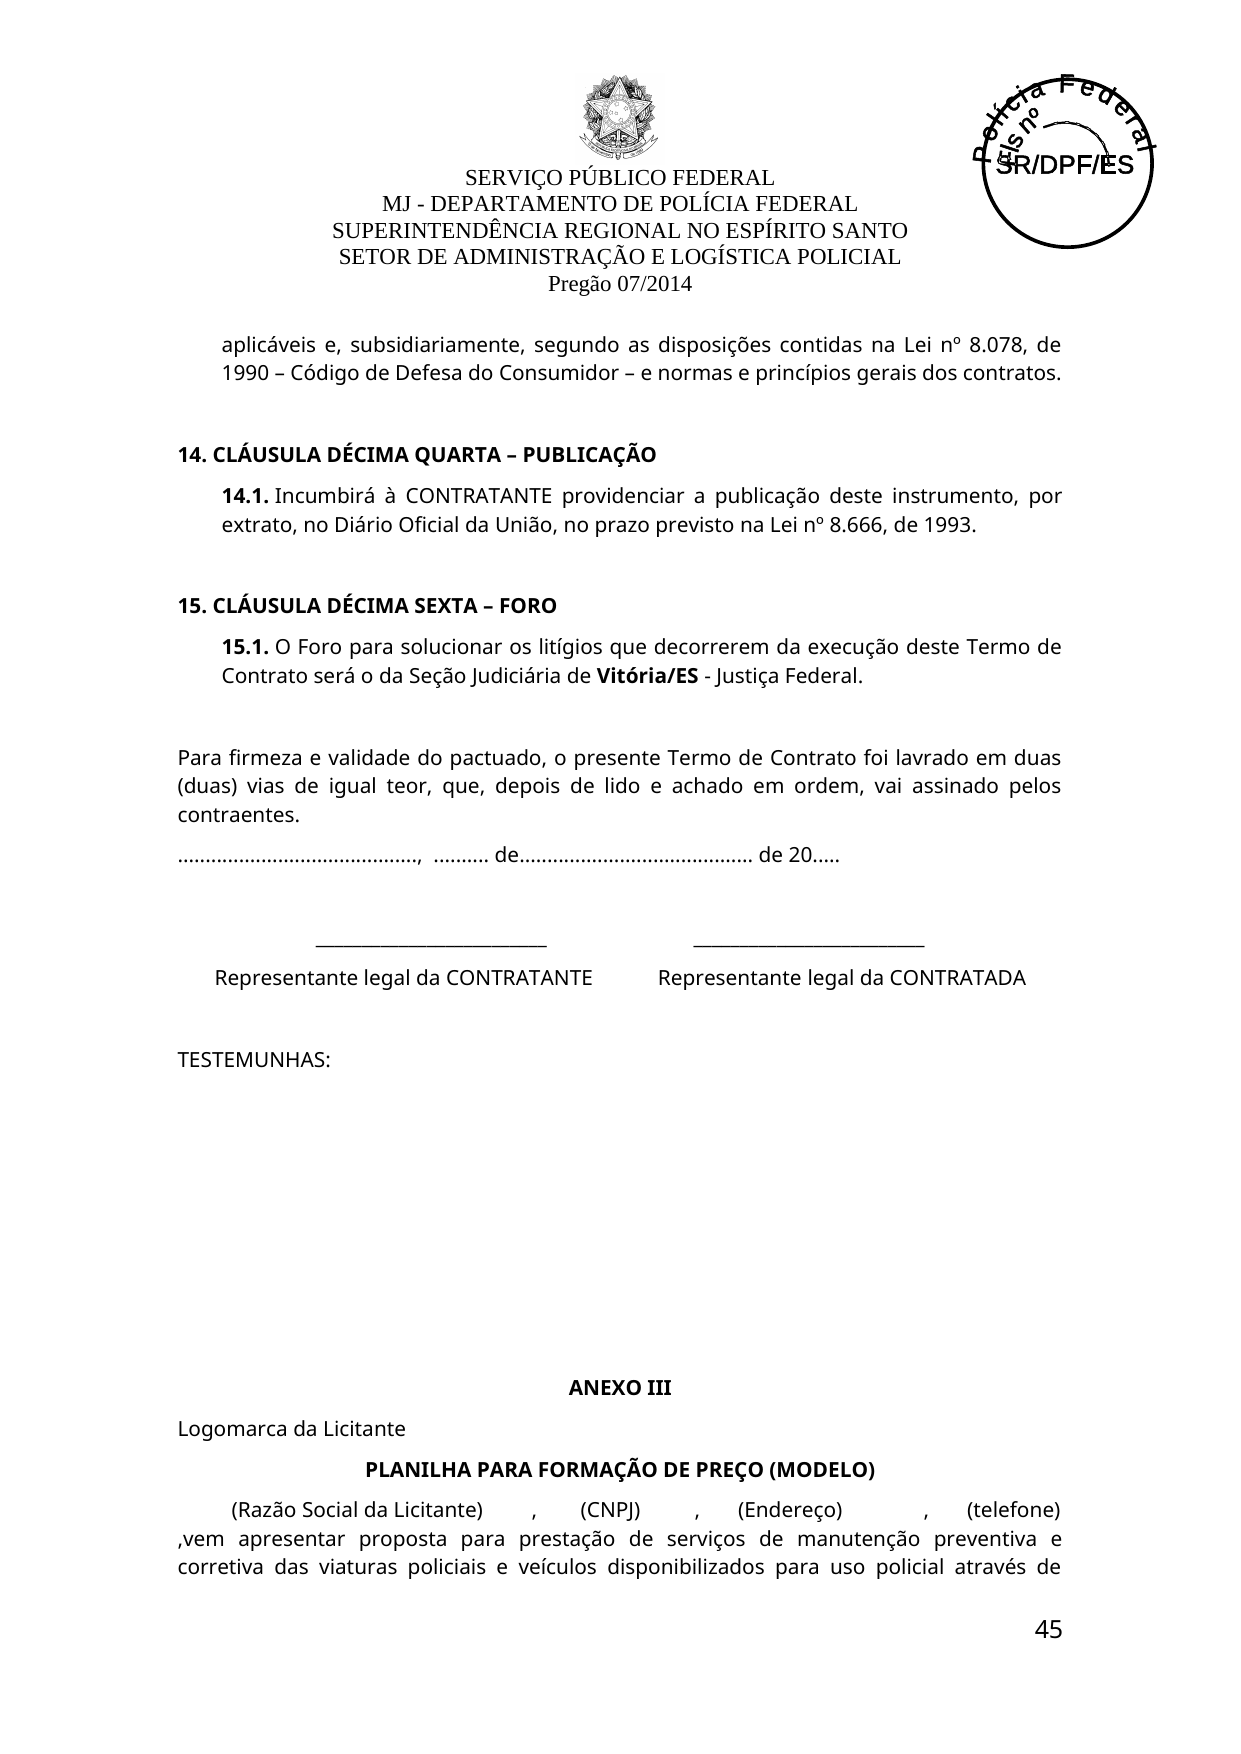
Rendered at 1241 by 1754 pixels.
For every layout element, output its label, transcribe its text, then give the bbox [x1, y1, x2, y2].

list CLÁUSULA DÉCIMA QUARTA – PUBLICAÇÃO [177, 440, 1063, 469]
list Incumbirá à CONTRATANTE providenciar a publicação deste instrumento, por extrato, no Diário Oficial da União, no prazo previsto na Lei nº 8.666, de 1993. [221, 481, 1063, 538]
text ..........................................., .......... de.......................................... de 20..... [177, 841, 1064, 869]
text _________________________ _________________________ [177, 922, 1063, 951]
text Para firmeza e validade do pactuado, o presente Termo de Contrato foi lavrado em duas (duas) vias de igual teor, que, depois de lido e achado em ordem, vai assinado pelos contraentes. [177, 743, 1063, 828]
text PLANILHA PARA FORMAÇÃO DE PREÇO (MODELO) [177, 1455, 1063, 1483]
text TESTEMUNHAS: [177, 1045, 1063, 1074]
picture [575, 73, 666, 165]
list CLÁUSULA DÉCIMA SEXTA – FORO [177, 592, 1063, 620]
text Representante legal da CONTRATANTE Representante legal da CONTRATADA [177, 963, 1063, 992]
text ANEXO III [177, 1373, 1063, 1401]
list O Foro para solucionar os litígios que decorrerem da execução deste Termo de Contrato será o da Seção Judiciária de Vitória/ES - Justiça Federal. [221, 632, 1063, 689]
text Logomarca da Licitante [177, 1414, 1063, 1442]
